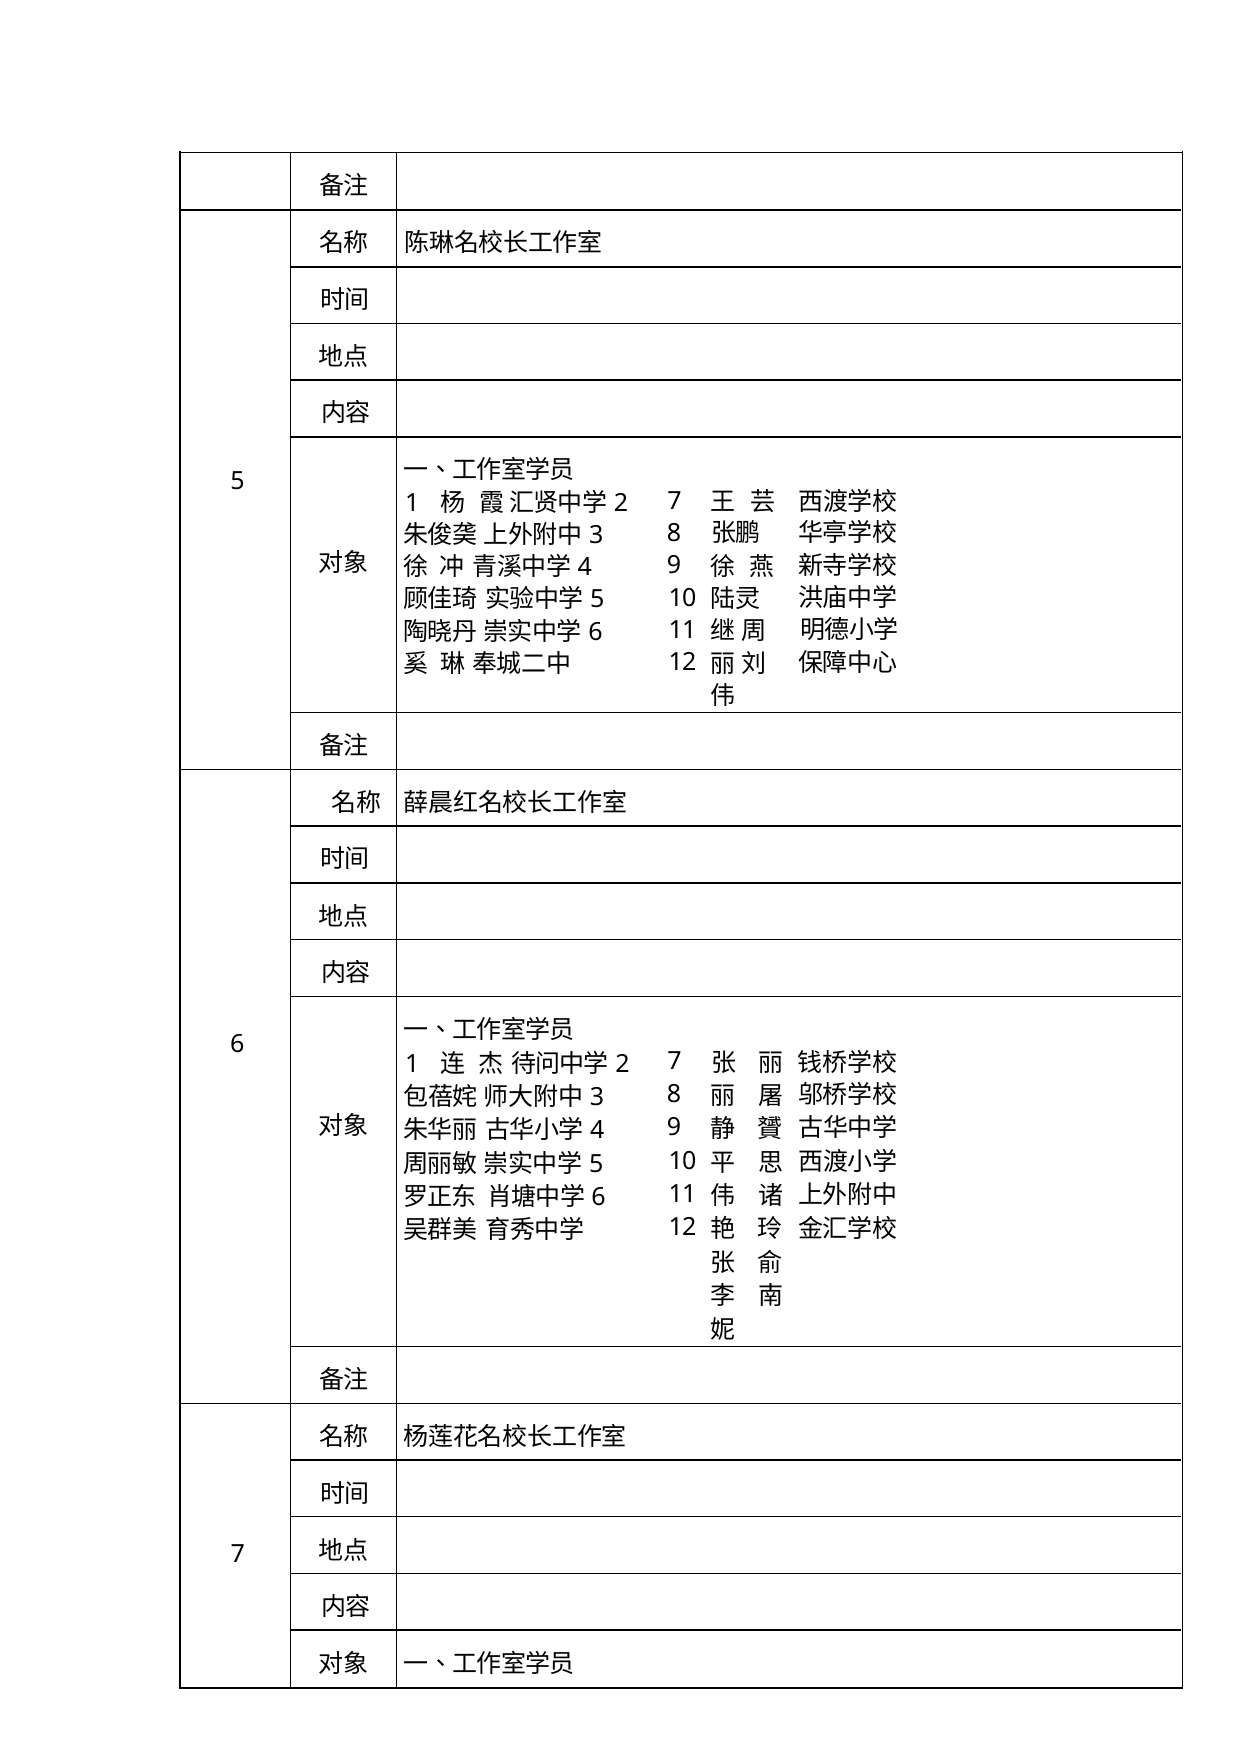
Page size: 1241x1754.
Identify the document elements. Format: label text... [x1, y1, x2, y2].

table_cell [397, 882, 1182, 939]
table_cell 杨莲花名校长工作室 [397, 1403, 1182, 1459]
table_cell 对象 [291, 997, 396, 1346]
table_cell 7 8 9 10 11 12 [650, 997, 699, 1346]
table_cell [397, 323, 1182, 379]
table_cell 地点 [291, 884, 396, 939]
table_cell 5 [181, 211, 290, 768]
table_cell 对象 [291, 1631, 396, 1687]
table_cell 7 [181, 1404, 290, 1687]
table_cell 西渡学校 华亭学校 新寺学校 洪庙中学 明德小学 保障中心 [790, 436, 1182, 712]
table_header [397, 153, 1182, 209]
table_cell 薛晨红名校长工作室 [397, 769, 1182, 825]
table_cell [397, 825, 1182, 882]
table_cell [397, 939, 1182, 996]
table_cell [397, 266, 1182, 323]
table_cell 时间 [291, 1461, 396, 1516]
table_cell 对象 [291, 438, 396, 712]
table_cell 内容 [291, 1574, 396, 1629]
table_header 备注 [291, 153, 396, 209]
table_cell 名称 [291, 1404, 396, 1459]
table_cell 备注 [291, 713, 396, 768]
table_cell 6 [181, 770, 290, 1402]
table_cell [397, 1573, 1182, 1629]
table_cell [397, 1346, 1182, 1402]
table_cell 名称 [291, 770, 396, 825]
table_cell 一、工作室学员 1 连 杰 待问中学 2 包蓓姹 师大附中 3 朱华丽 古华小学 4 周丽敏 崇实中学 5 罗正东 肖塘中学 6 吴群美 育秀中学 [397, 997, 650, 1346]
table_cell 内容 [291, 940, 396, 996]
table_cell [397, 712, 1182, 768]
table_cell 一、工作室学员 [397, 1629, 1182, 1687]
table_cell 地点 [291, 324, 396, 379]
table_cell [397, 1459, 1182, 1516]
table_cell 时间 [291, 268, 396, 323]
table_cell 张丽丽 屠静贇 平思伟 诸艳玲 张 俞 李南妮 [700, 997, 790, 1346]
table_cell 地点 [291, 1517, 396, 1572]
table_cell 内容 [291, 381, 396, 436]
table_cell [397, 1516, 1182, 1572]
table_cell 名称 [291, 211, 396, 266]
table_cell 陈琳名校长工作室 [397, 209, 1182, 266]
table_cell 王 芸 张鹏 徐 燕 陆灵继 周 丽 刘 伟 [700, 438, 790, 712]
table_header [181, 153, 290, 209]
table_cell 时间 [291, 827, 396, 882]
table_cell 7 8 9 10 11 12 [650, 438, 699, 712]
table_cell 备注 [291, 1347, 396, 1402]
table_cell 钱桥学校 邬桥学校 古华中学 西渡小学 上外附中 金汇学校 [790, 996, 1182, 1346]
table_cell [397, 379, 1182, 436]
table_cell 一、工作室学员 1 杨 霞 汇贤中学 2 朱俊䶮 上外附中 3 徐 冲 青溪中学 4 顾佳琦 实验中学 5 陶晓丹 崇实中学 6 奚 琳 奉城二中 [397, 438, 650, 712]
